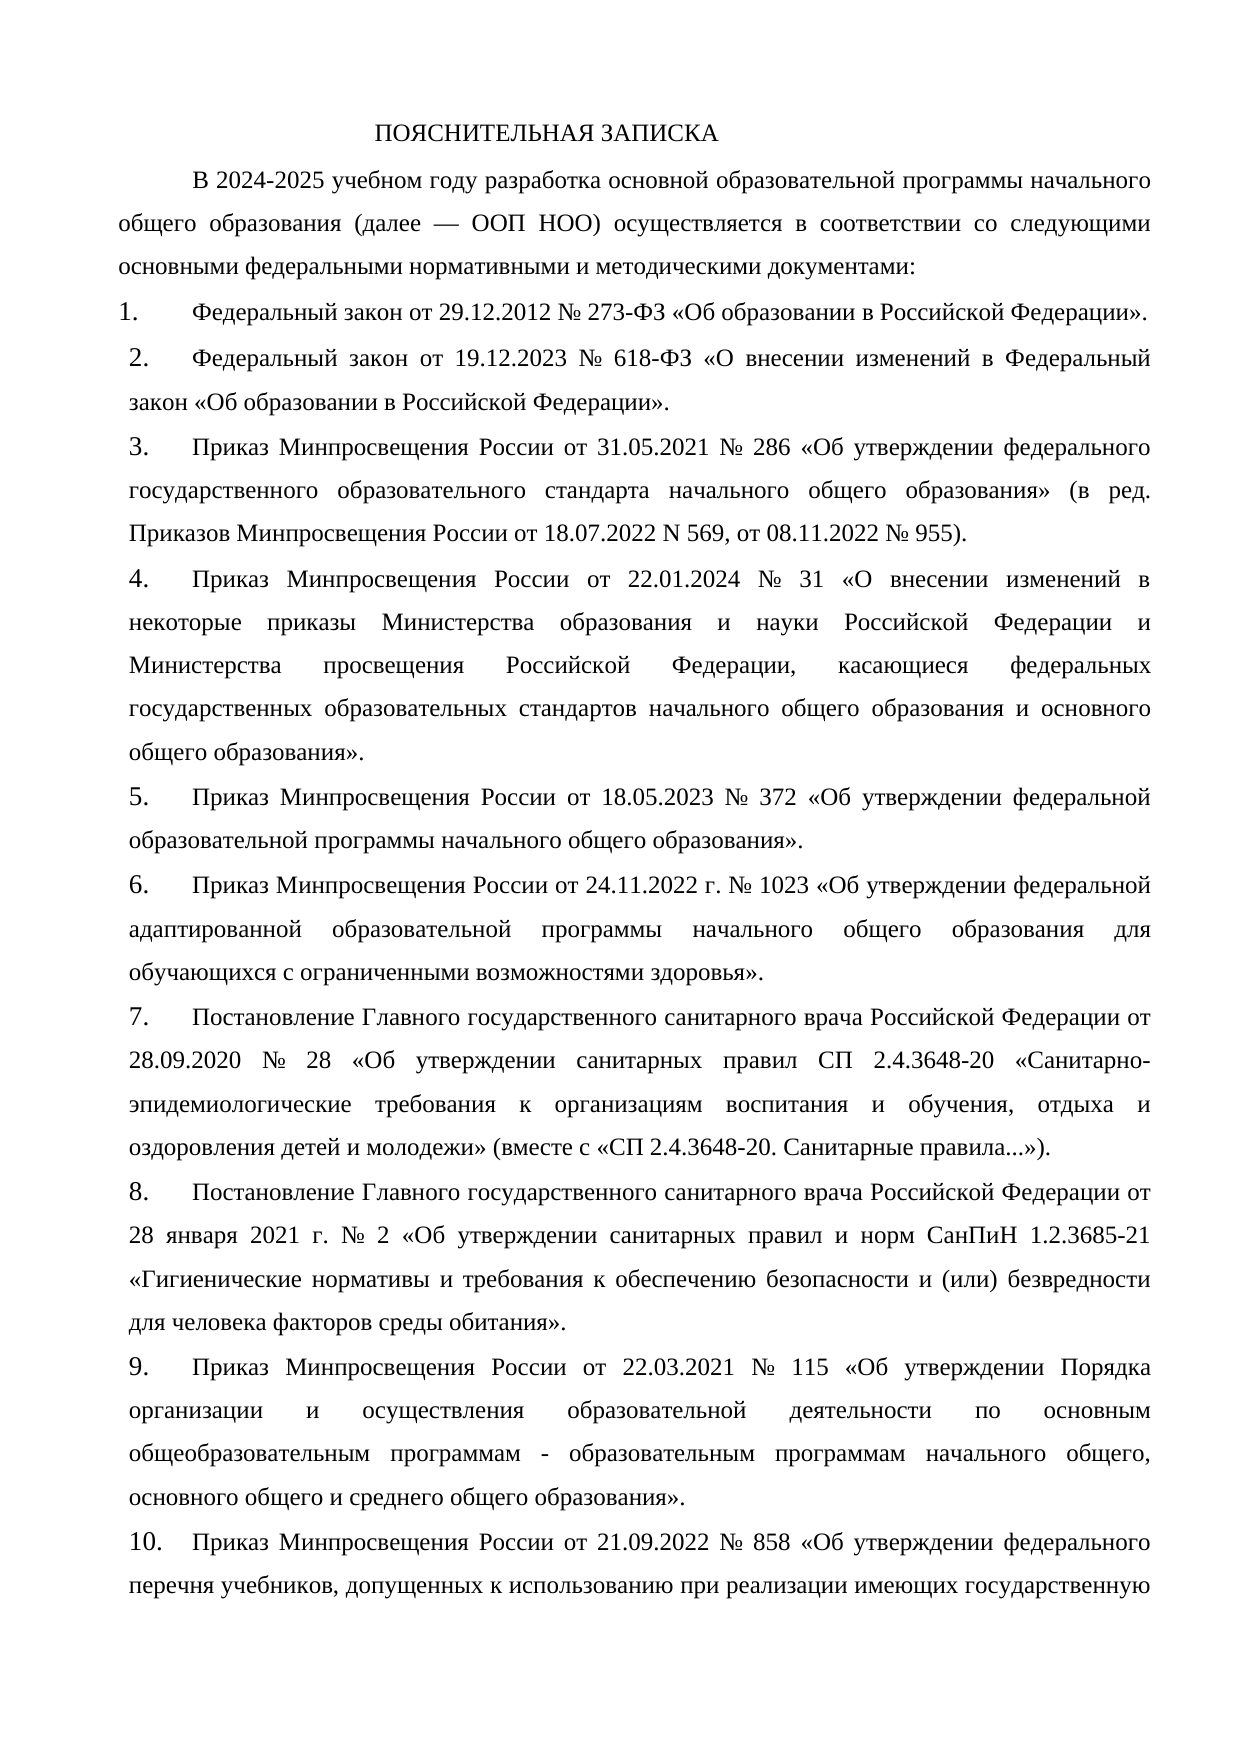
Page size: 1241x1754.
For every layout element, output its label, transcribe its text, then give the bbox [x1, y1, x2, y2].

list Постановление Главного государственного санитарного врача Российской Федерации от 28 января 2021 г. № 2 «Об утверждении санитарных правил и норм СанПиН 1.2.3685-21 «Гигиенические нормативы и требования к обеспечению безопасности и (или) безвредности для человека факторов среды обитания». [129, 1175, 1152, 1336]
text ПОЯСНИТЕЛЬНАЯ ЗАПИСКА [118, 118, 1152, 147]
list Приказ Минпросвещения России от 22.01.2024 № 31 «О внесении изменений в некоторые приказы Министерства образования и науки Российской Федерации и Министерства просвещения Российской Федерации, касающиеся федеральных государственных образовательных стандартов начального общего образования и основного общего образования». [129, 562, 1152, 765]
list Приказ Минпросвещения России от 22.03.2021 № 115 «Об утверждении Порядка организации и осуществления образовательной деятельности по основным общеобразовательным программам - образовательным программам начального общего, основного общего и среднего общего образования». [129, 1350, 1152, 1510]
list Приказ Минпросвещения России от 31.05.2021 № 286 «Об утверждении федерального государственного образовательного стандарта начального общего образования» (в ред. Приказов Минпросвещения России от 18.07.2022 N 569, от 08.11.2022 № 955). [129, 430, 1152, 547]
list Приказ Минпросвещения России от 18.05.2023 № 372 «Об утверждении федеральной образовательной программы начального общего образования». [129, 780, 1152, 854]
list Федеральный закон от 29.12.2012 № 273-ФЗ «Об образовании в Российской Федерации». [118, 294, 1152, 326]
list Постановление Главного государственного санитарного врача Российской Федерации от 28.09.2020 № 28 «Об утверждении санитарных правил СП 2.4.3648-20 «Санитарно-эпидемиологические требования к организациям воспитания и обучения, отдыха и оздоровления детей и молодежи» (вместе с «СП 2.4.3648-20. Санитарные правила...»). [129, 1000, 1152, 1161]
list Приказ Минпросвещения России от 24.11.2022 г. № 1023 «Об утверждении федеральной адаптированной образовательной программы начального общего образования для обучающихся с ограниченными возможностями здоровья». [129, 868, 1152, 986]
list Федеральный закон от 19.12.2023 № 618-ФЗ «О внесении изменений в Федеральный закон «Об образовании в Российской Федерации». [129, 341, 1152, 416]
text В 2024-2025 учебном году разработка основной образовательной программы начального общего образования (далее — ООП НОО) осуществляется в соответствии со следующими основными федеральными нормативными и методическими документами: [118, 165, 1152, 280]
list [129, 1525, 1152, 1599]
